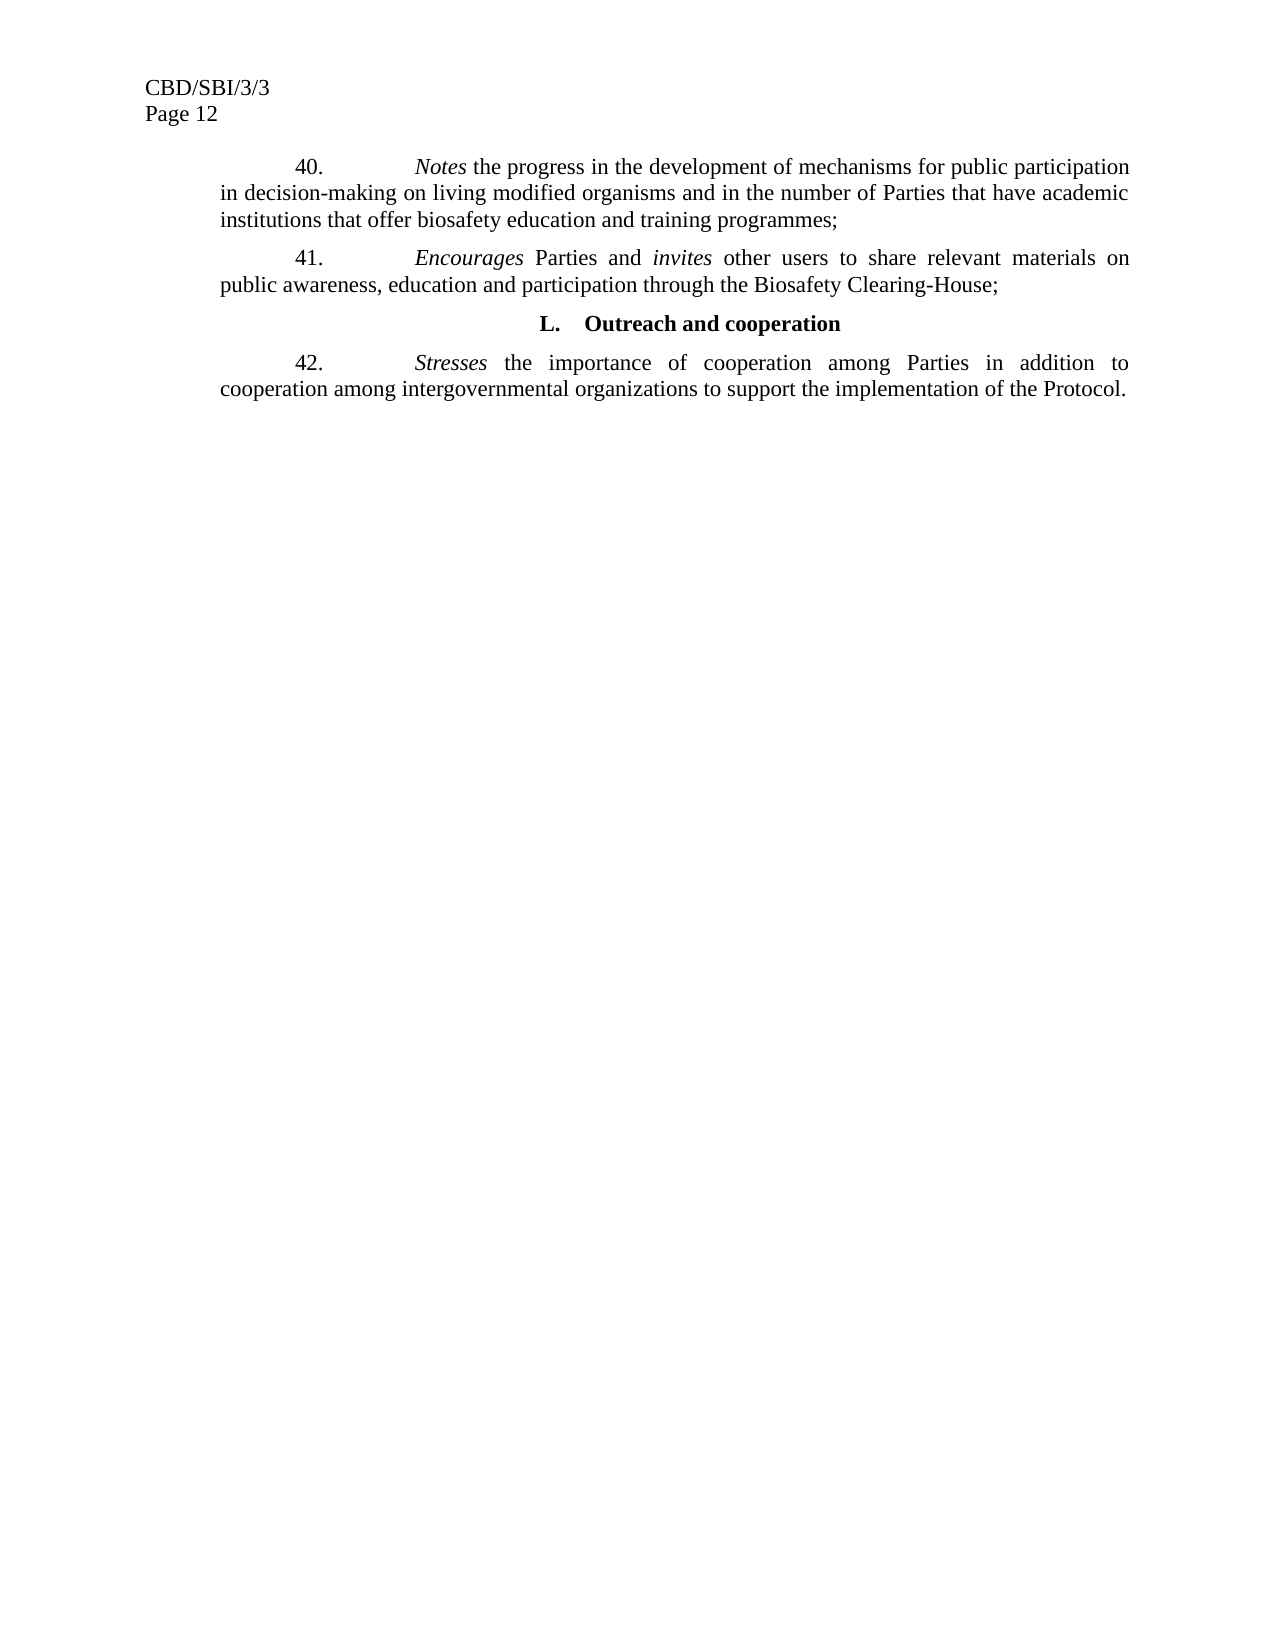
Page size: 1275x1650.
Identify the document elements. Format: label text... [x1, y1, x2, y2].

list Notes the progress in the development of mechanisms for public participation in decision-making on living modified organisms and in the number of Parties that have academic institutions that offer biosafety education and training programmes; [220, 153, 1130, 232]
text L. Outreach and cooperation [250, 310, 1130, 336]
list Stresses the importance of cooperation among Parties in addition to cooperation among intergovernmental organizations to support the implementation of the Protocol. [220, 348, 1130, 401]
list Encourages Parties and invites other users to share relevant materials on public awareness, education and participation through the Biosafety Clearing-House; [220, 244, 1130, 297]
